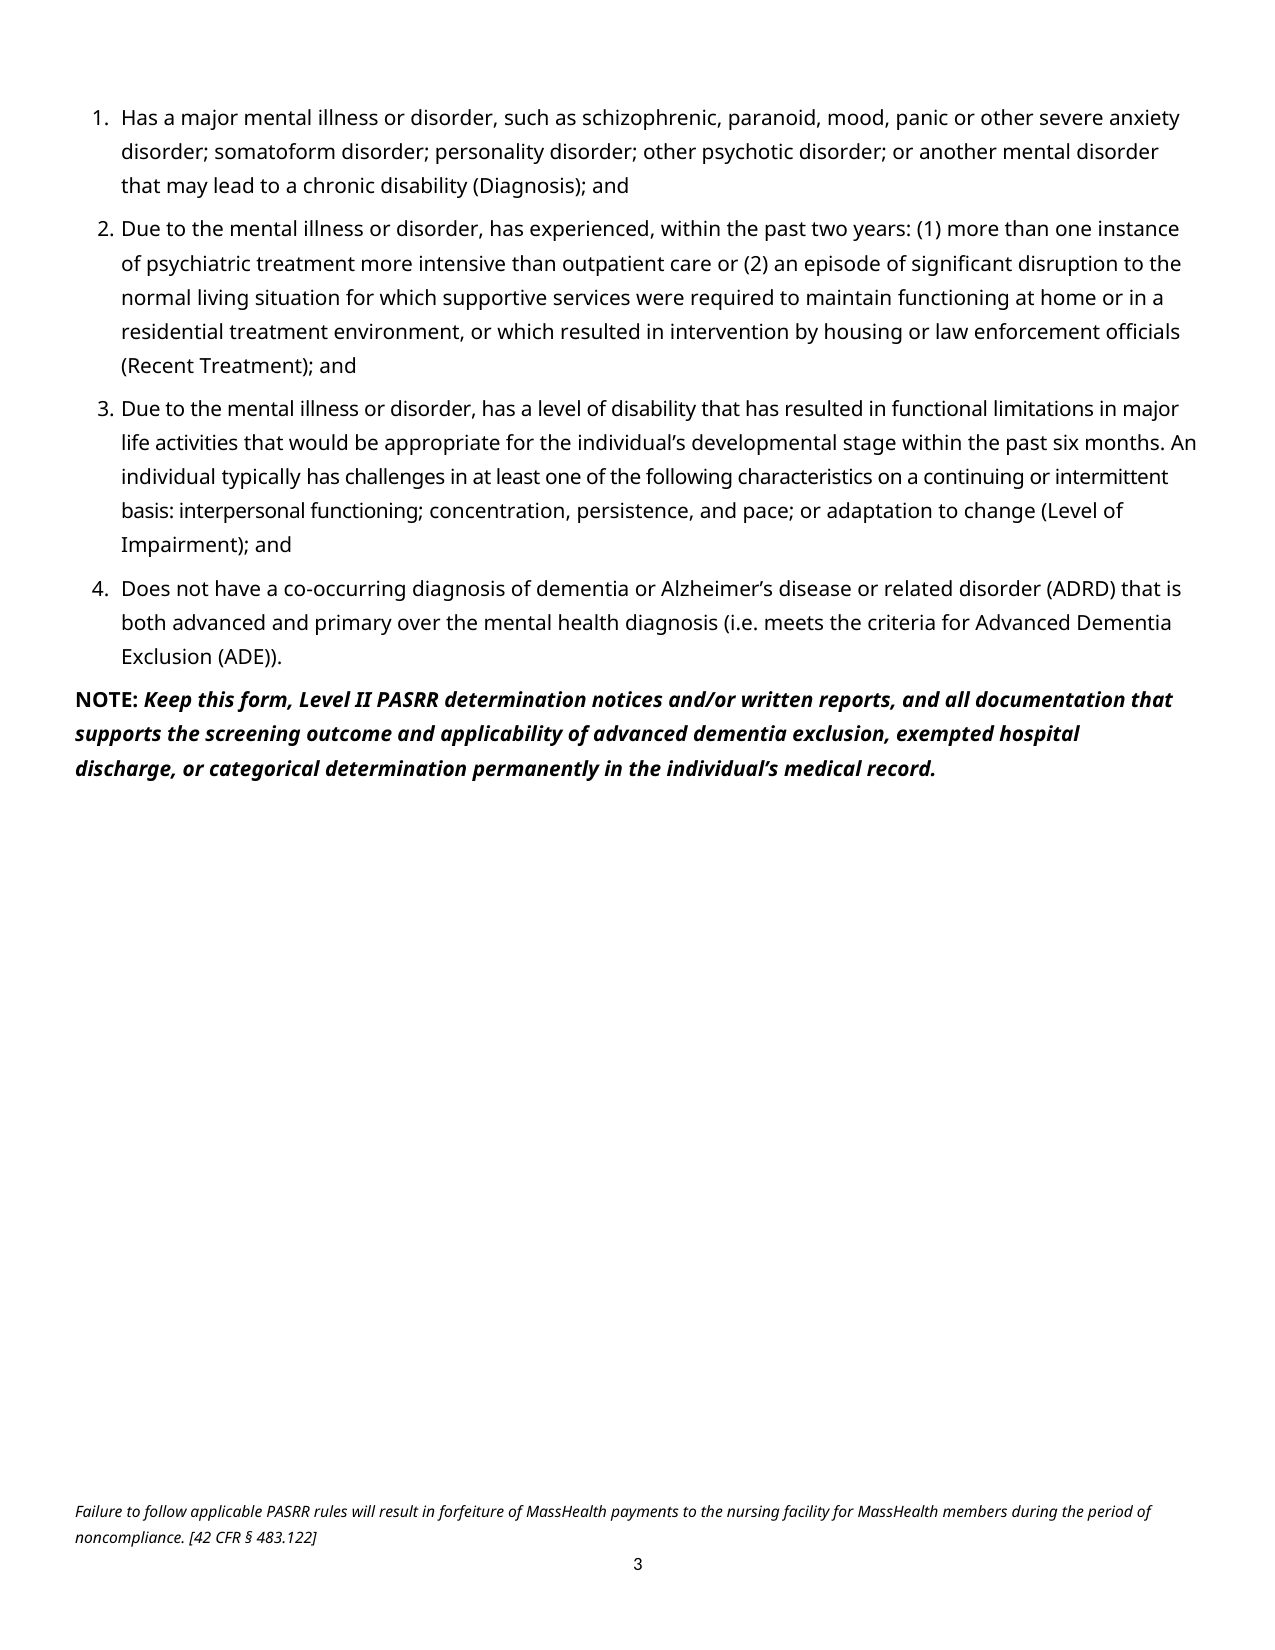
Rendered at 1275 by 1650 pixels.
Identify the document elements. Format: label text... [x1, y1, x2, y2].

text 1. Has a major mental illness or disorder, such as schizophrenic, paranoid, mood, panic or other severe anxiety disorder; somatoform disorder; personality disorder; other psychotic disorder; or another mental disorder that may lead to a chronic disability (Diagnosis); and [92, 103, 1200, 199]
text 3. Due to the mental illness or disorder, has a level of disability that has resulted in functional limitations in major life activities that would be appropriate for the individual’s developmental stage within the past six months. An individual typically has challenges in at least one of the following characteristics on a continuing or intermittent basis: interpersonal functioning; concentration, persistence, and pace; or adaptation to change (Level of Impairment); and [92, 394, 1200, 559]
text 2. Due to the mental illness or disorder, has experienced, within the past two years: (1) more than one instance of psychiatric treatment more intensive than outpatient care or (2) an episode of significant disruption to the normal living situation for which supportive services were required to maintain functioning at home or in a residential treatment environment, or which resulted in intervention by housing or law enforcement officials (Recent Treatment); and [92, 214, 1200, 379]
text 4. Does not have a co-occurring diagnosis of dementia or Alzheimer’s disease or related disorder (ADRD) that is both advanced and primary over the mental health diagnosis (i.e. meets the criteria for Advanced Dementia Exclusion (ADE)). [92, 574, 1200, 671]
text NOTE: Keep this form, Level II PASRR determination notices and/or written reports, and all documentation that supports the screening outcome and applicability of advanced dementia exclusion, exempted hospital discharge, or categorical determination permanently in the individual’s medical record. [75, 686, 1200, 782]
